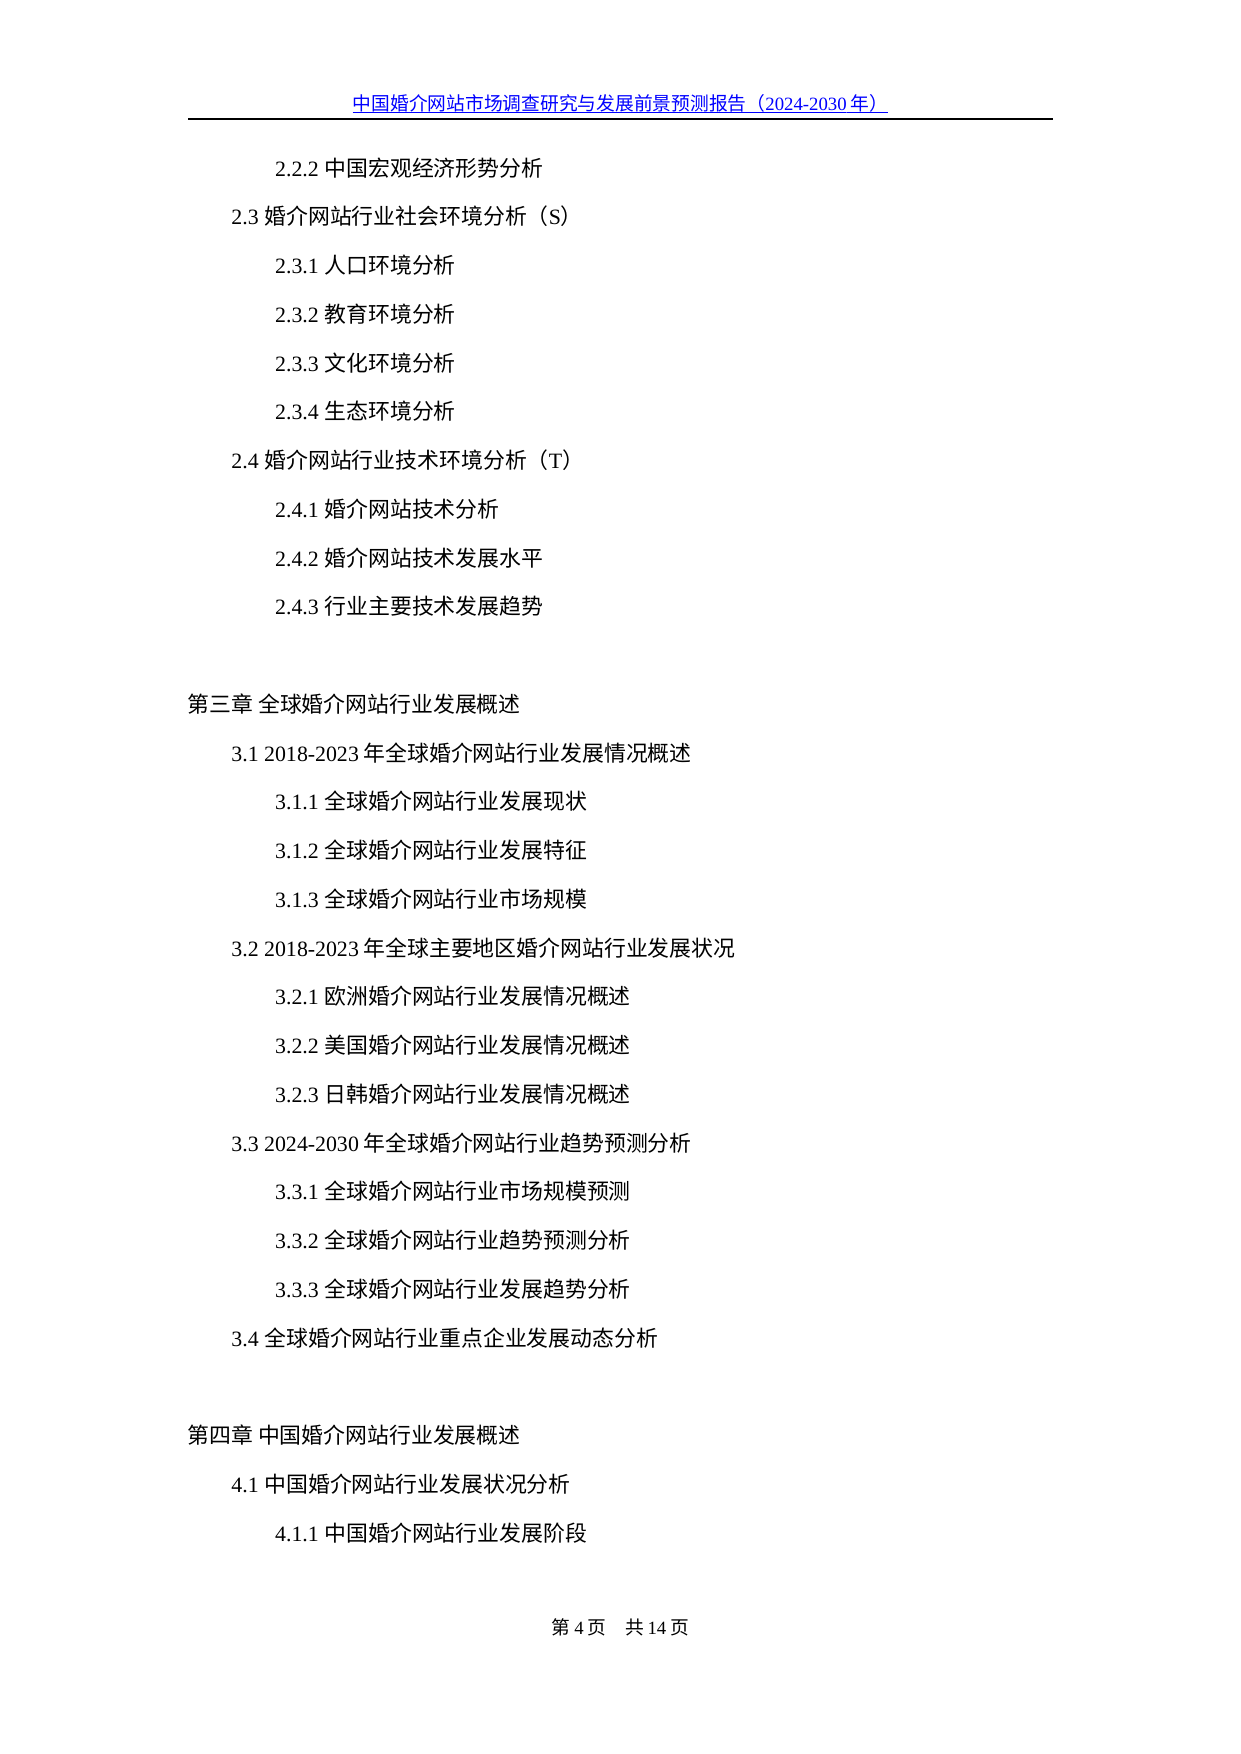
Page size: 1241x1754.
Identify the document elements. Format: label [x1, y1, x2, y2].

text [187, 150, 1053, 1548]
